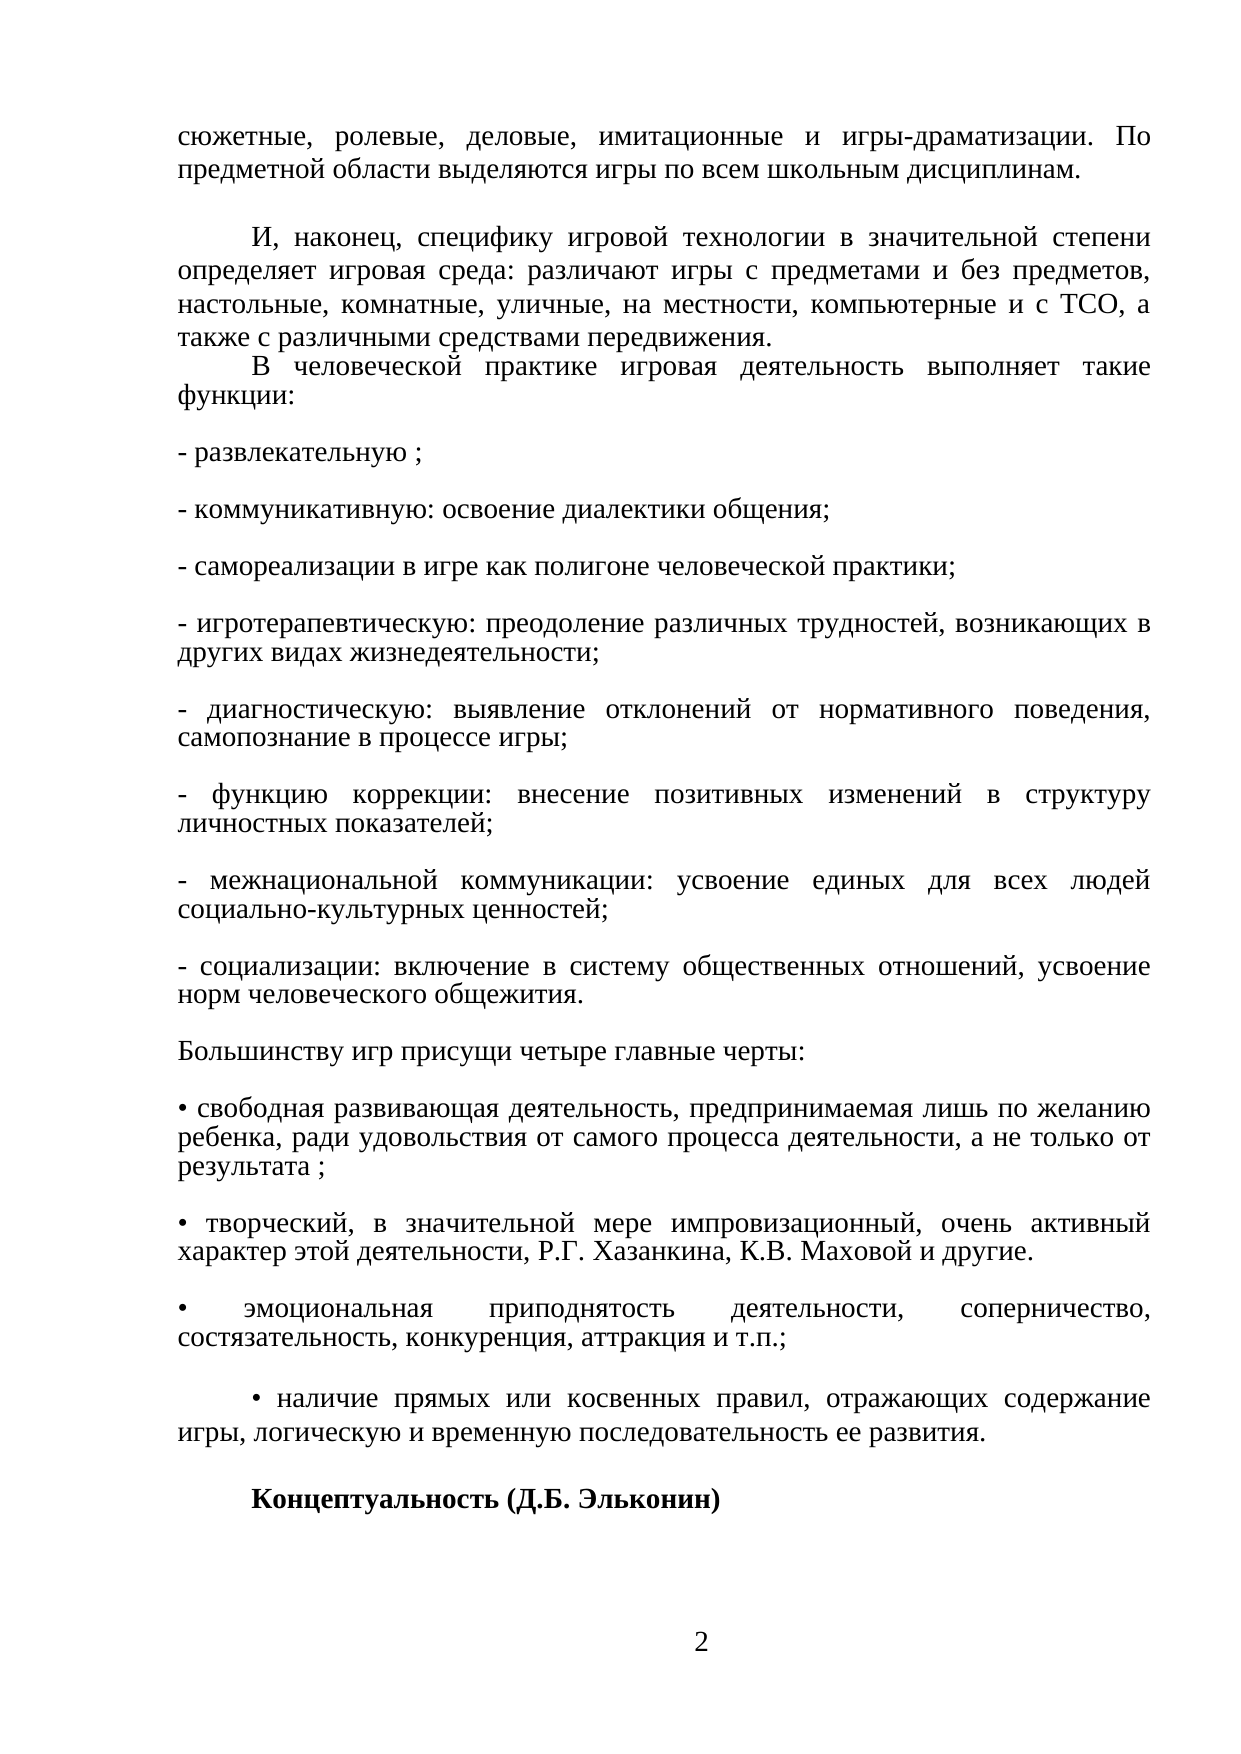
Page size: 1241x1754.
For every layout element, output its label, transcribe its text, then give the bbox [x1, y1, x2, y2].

text - социализации: включение в систему общественных отношений, усвоение норм человеческого общежития. [177, 952, 1152, 1009]
text В человеческой практике игровая деятельность выполняет такие функции: [177, 353, 1152, 410]
text - коммуникативную: освоение диалектики общения; [177, 496, 1152, 524]
text Большинству игр присущи четыре главные черты: [177, 1038, 1152, 1066]
text • творческий, в значительной мере импровизационный, очень активный характер этой деятельности, Р.Г. Хазанкина, К.В. Маховой и другие. [177, 1209, 1152, 1266]
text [177, 118, 1152, 185]
text • свободная развивающая деятельность, предпринимаемая лишь по желанию ребенка, ради удовольствия от самого процесса деятельности, а не только от результата ; [177, 1095, 1152, 1181]
text • наличие прямых или косвенных правил, отражающих содержание игры, логическую и временную последовательность ее развития. [177, 1380, 1152, 1447]
text • эмоциональная приподнятость деятельности, соперничество, состязательность, конкуренция, аттракция и т.п.; [177, 1295, 1152, 1352]
text - диагностическую: выявление отклонений от нормативного поведения, самопознание в процессе игры; [177, 695, 1152, 752]
text - развлекательную ; [177, 438, 1152, 467]
text - игротерапевтическую: преодоление различных трудностей, возникающих в других видах жизнедеятельности; [177, 610, 1152, 667]
text - межнациональной коммуникации: усвоение единых для всех людей социально-культурных ценностей; [177, 867, 1152, 924]
text И, наконец, специфику игровой технологии в значительной степени определяет игровая среда: различают игры с предметами и без предметов, настольные, комнатные, уличные, на местности, компьютерные и с ТСО, а также с различны­ми средствами передвижения. [177, 219, 1152, 353]
text Концептуальность (Д.Б. Эльконин) [177, 1481, 1152, 1514]
text - самореализации в игре как полигоне человеческой практики; [177, 553, 1152, 581]
text - функцию коррекции: внесение позитивных изменений в структуру личностных показателей; [177, 781, 1152, 838]
